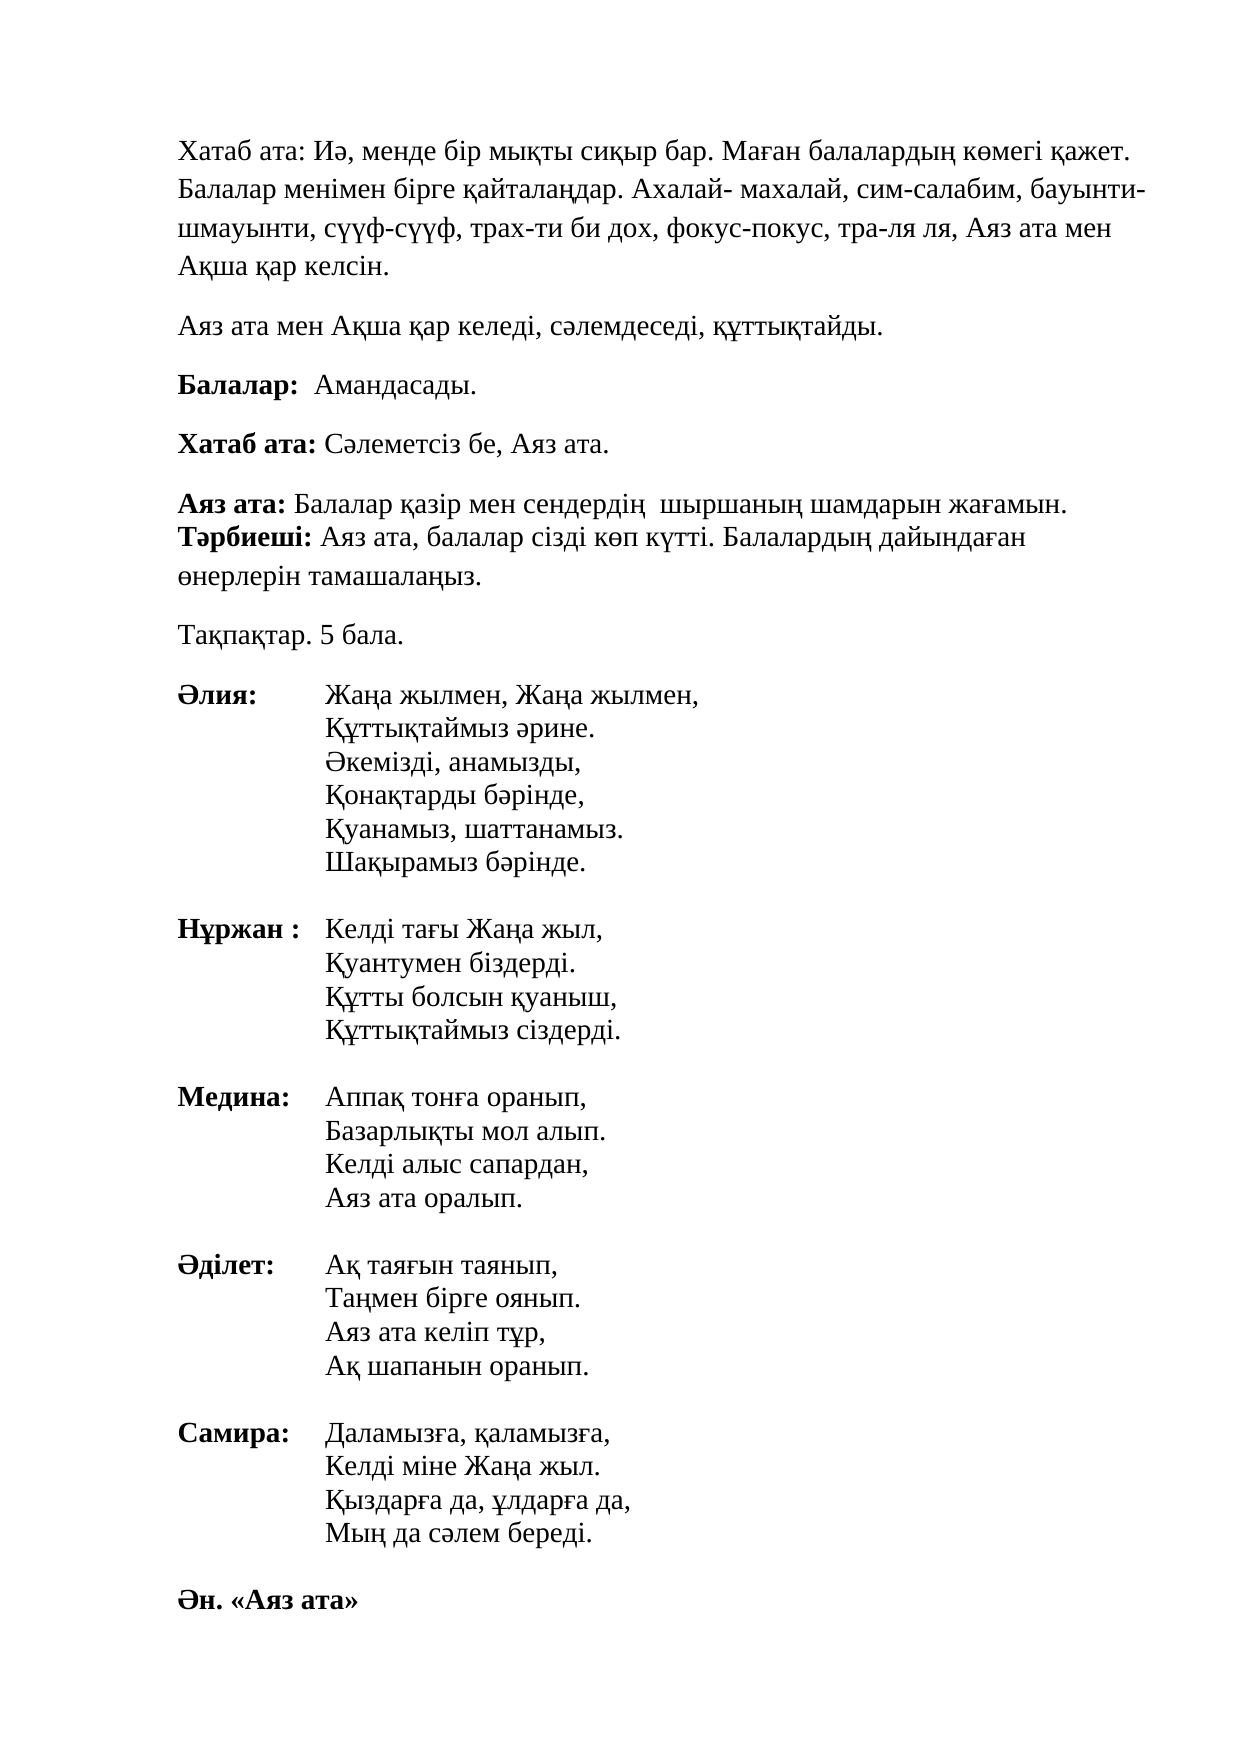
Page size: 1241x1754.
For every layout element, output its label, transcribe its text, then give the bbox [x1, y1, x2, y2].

text Әділет: Ақ таяғын таянып, [177, 1247, 1152, 1281]
text Аяз ата мен Ақша қар келеді, сәлемдеседі, құттықтайды. [177, 308, 1152, 341]
text Әлия: Жаңа жылмен, Жаңа жылмен, [177, 677, 1152, 710]
text Медина: Аппақ тонға оранып, [177, 1079, 1152, 1113]
text Самира: Даламызға, қаламызға, [177, 1415, 1152, 1448]
text Базарлықты мол алып. [251, 1113, 1152, 1146]
text Қуанамыз, шаттанамыз. [325, 811, 1152, 844]
text Хатаб ата: Иә, менде бір мықты сиқыр бар. Маған балалардың көмегі қажет. Балалар менімен бірге қайталаңдар. Ахалай- махалай, сим-салабим, бауынти-шмауынти, сүүф-сүүф, трах-ти би дох, фокус-покус, тра-ля ля, Аяз ата мен Ақша қар келсін. [177, 133, 1152, 282]
text Ән. «Аяз ата» [177, 1582, 1152, 1616]
text Келді алыс сапардан, [251, 1146, 1152, 1180]
text Таңмен бірге оянып. [325, 1281, 1152, 1314]
text Ақ шапанын оранып. [325, 1348, 1152, 1381]
text Аяз ата келіп тұр, [325, 1314, 1152, 1348]
text Аяз ата оралып. [251, 1180, 1152, 1213]
text Құттықтаймыз әрине. [251, 710, 1152, 744]
text Тәрбиеші: Аяз ата, балалар сізді көп күтті. Балалардың дайындаған өнерлерін тамашалаңыз. [177, 519, 1152, 592]
text Балалар: Амандасады. [177, 367, 1152, 401]
text Құттықтаймыз сіздерді. [325, 1012, 1152, 1046]
text Қыздарға да, ұлдарға да, [325, 1482, 1152, 1515]
text Құтты болсын қуаныш, [325, 979, 1152, 1012]
text Мың да сәлем береді. [325, 1515, 1152, 1549]
text Қонақтарды бәрінде, [325, 777, 1152, 811]
text Аяз ата: Балалар қазір мен сендердің шыршаның шамдарын жағамын. [177, 486, 1152, 519]
text Келді міне Жаңа жыл. [325, 1448, 1152, 1482]
text Тақпақтар. 5 бала. [177, 617, 1152, 651]
text Хатаб ата: Сәлеметсіз бе, Аяз ата. [177, 427, 1152, 460]
text Шақырамыз бәрінде. [325, 844, 1152, 878]
text Нұржан : Келді тағы Жаңа жыл, [177, 912, 1152, 945]
text Қуантумен біздерді. [251, 945, 1152, 979]
text Әкемізді, анамызды, [325, 744, 1152, 777]
